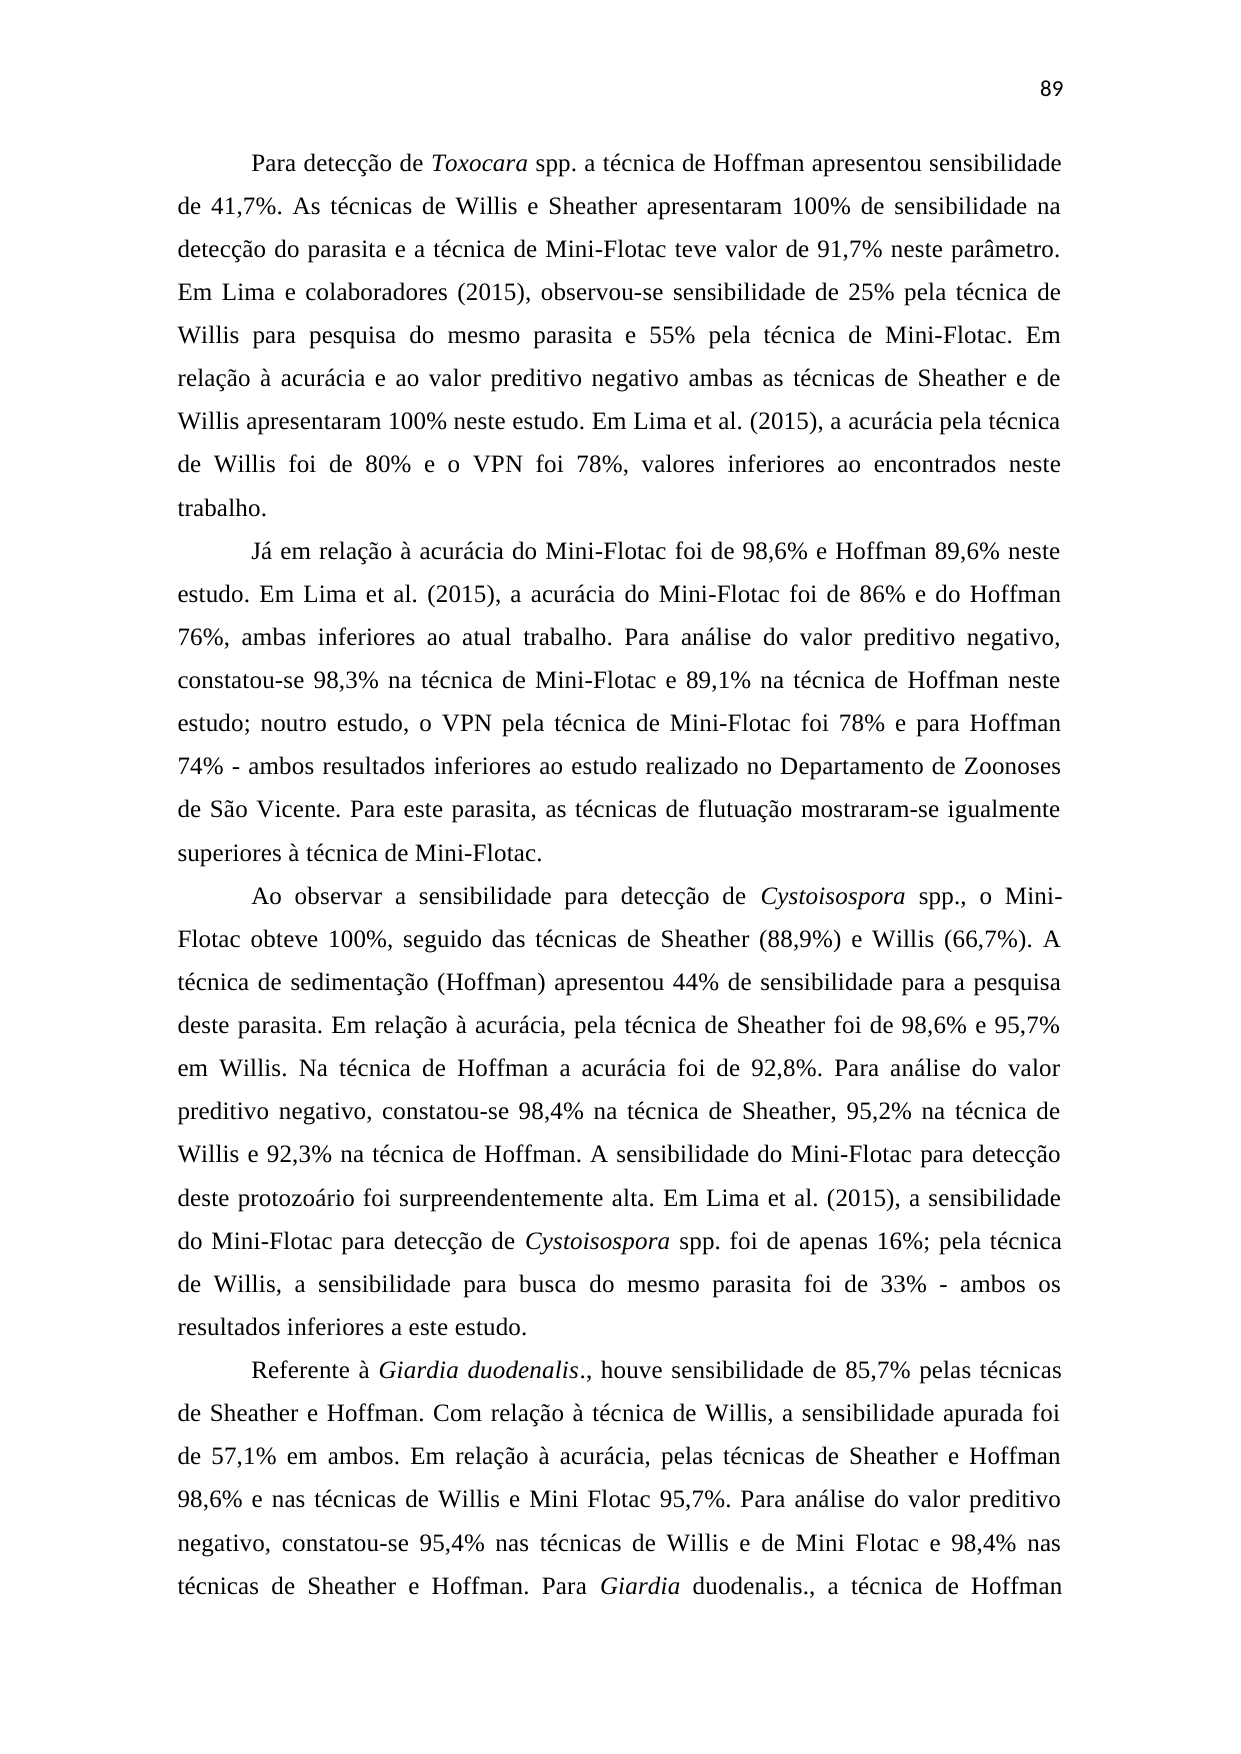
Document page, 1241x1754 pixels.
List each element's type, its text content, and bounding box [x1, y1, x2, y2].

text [177, 1355, 1063, 1599]
text Para detecção de Toxocara spp. a técnica de Hoffman apresentou sensibilidade de 41,7%. As técnicas de Willis e Sheather apresentaram 100% de sensibilidade na detecção do parasita e a técnica de Mini-Flotac teve valor de 91,7% neste parâmetro. Em Lima e colaboradores (2015), observou-se sensibilidade de 25% pela técnica de Willis para pesquisa do mesmo parasita e 55% pela técnica de Mini-Flotac. Em relação à acurácia e ao valor preditivo negativo ambas as técnicas de Sheather e de Willis apresentaram 100% neste estudo. Em Lima et al. (2015), a acurácia pela técnica de Willis foi de 80% e o VPN foi 78%, valores inferiores ao encontrados neste trabalho. [177, 148, 1063, 521]
text Ao observar a sensibilidade para detecção de Cystoisospora spp., o Mini-Flotac obteve 100%, seguido das técnicas de Sheather (88,9%) e Willis (66,7%). A técnica de sedimentação (Hoffman) apresentou 44% de sensibilidade para a pesquisa deste parasita. Em relação à acurácia, pela técnica de Sheather foi de 98,6% e 95,7% em Willis. Na técnica de Hoffman a acurácia foi de 92,8%. Para análise do valor preditivo negativo, constatou-se 98,4% na técnica de Sheather, 95,2% na técnica de Willis e 92,3% na técnica de Hoffman. A sensibilidade do Mini-Flotac para detecção deste protozoário foi surpreendentemente alta. Em Lima et al. (2015), a sensibilidade do Mini-Flotac para detecção de Cystoisospora spp. foi de apenas 16%; pela técnica de Willis, a sensibilidade para busca do mesmo parasita foi de 33% - ambos os resultados inferiores a este estudo. [177, 881, 1063, 1341]
text Já em relação à acurácia do Mini-Flotac foi de 98,6% e Hoffman 89,6% neste estudo. Em Lima et al. (2015), a acurácia do Mini-Flotac foi de 86% e do Hoffman 76%, ambas inferiores ao atual trabalho. Para análise do valor preditivo negativo, constatou-se 98,3% na técnica de Mini-Flotac e 89,1% na técnica de Hoffman neste estudo; noutro estudo, o VPN pela técnica de Mini-Flotac foi 78% e para Hoffman 74% - ambos resultados inferiores ao estudo realizado no Departamento de Zoonoses de São Vicente. Para este parasita, as técnicas de flutuação mostraram-se igualmente superiores à técnica de Mini-Flotac. [177, 536, 1063, 866]
